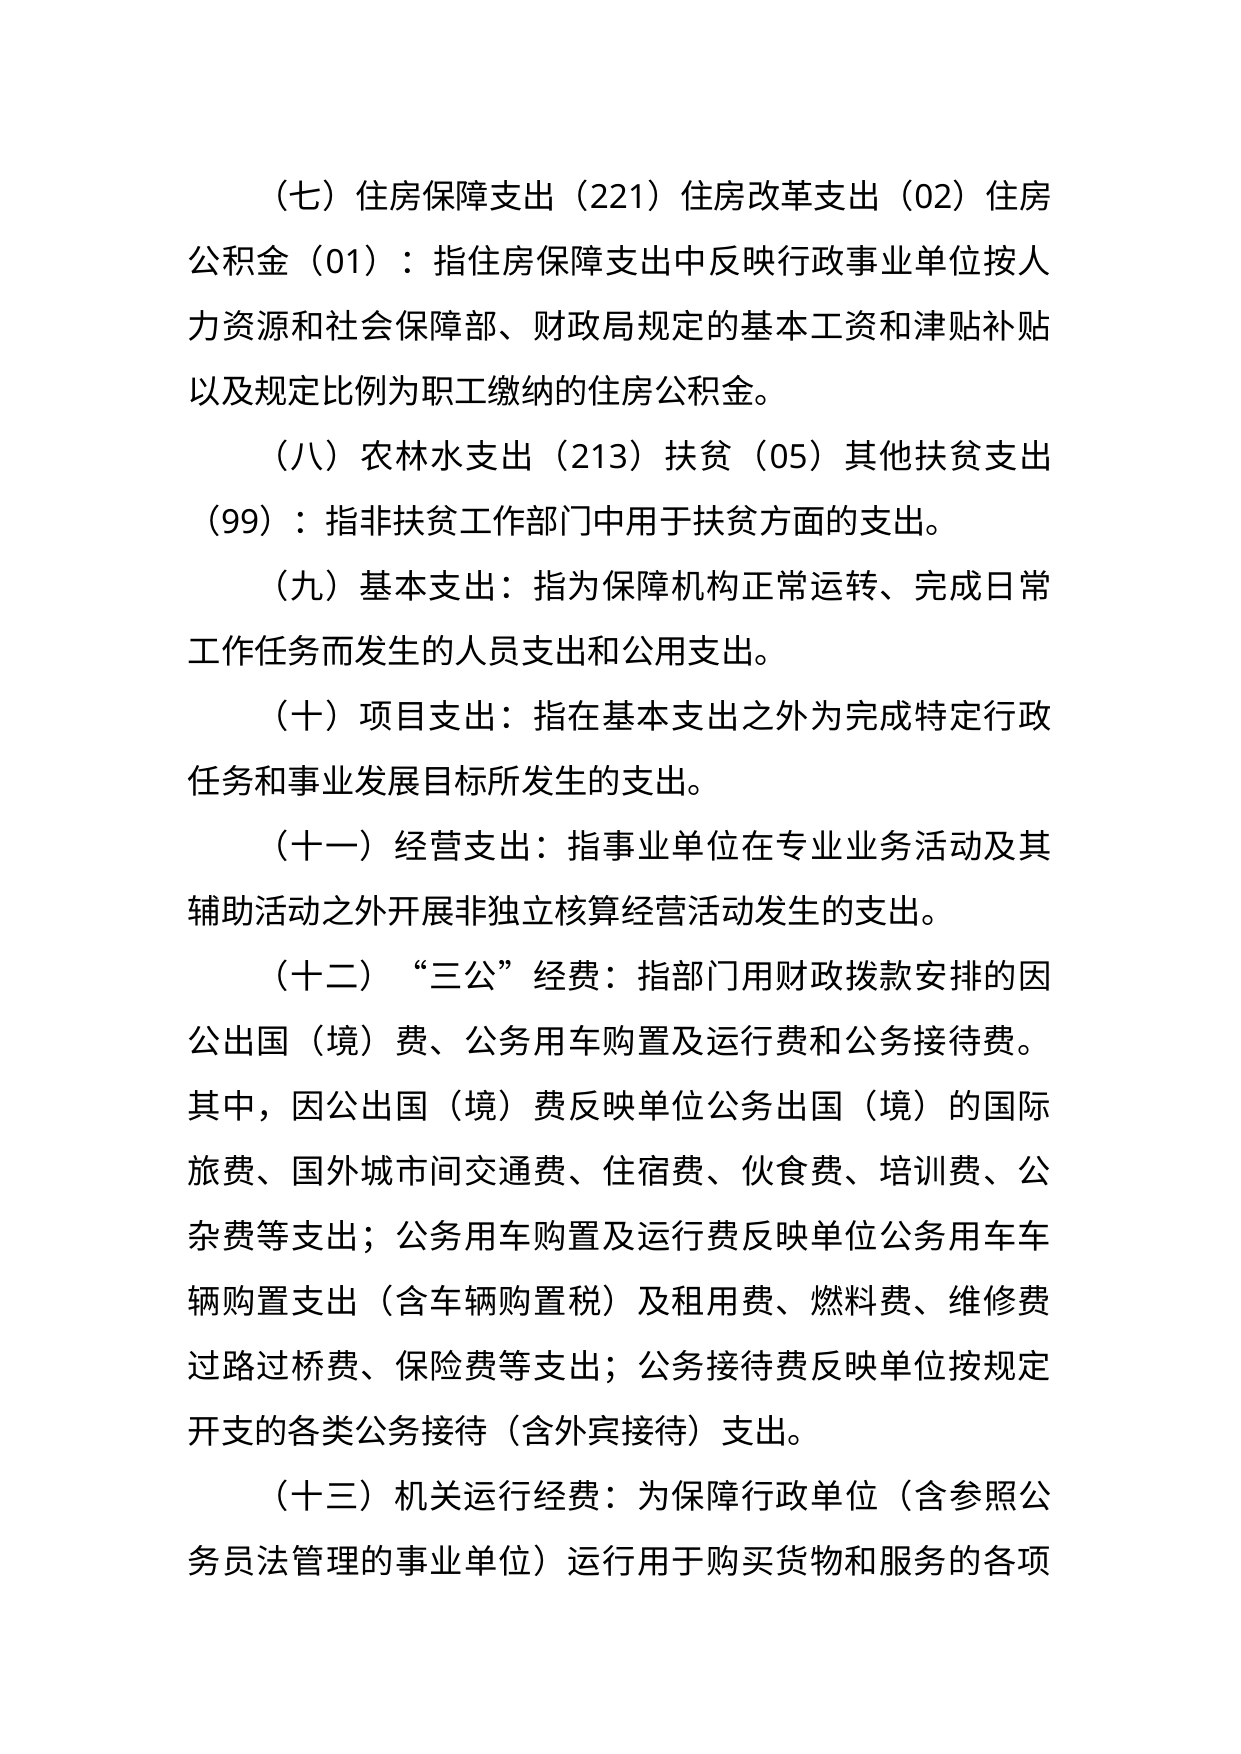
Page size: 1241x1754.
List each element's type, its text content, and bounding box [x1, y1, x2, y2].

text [187, 1462, 1053, 1592]
text （八）农林水支出（213）扶贫（05）其他扶贫支出（99）：指非扶贫工作部门中用于扶贫方面的支出。 [187, 422, 1053, 552]
text （七）住房保障支出（221）住房改革支出（02）住房公积金（01）：指住房保障支出中反映行政事业单位按人力资源和社会保障部、财政局规定的基本工资和津贴补贴以及规定比例为职工缴纳的住房公积金。 [187, 162, 1053, 422]
text （十）项目支出：指在基本支出之外为完成特定行政任务和事业发展目标所发生的支出。 [187, 682, 1053, 812]
text （九）基本支出：指为保障机构正常运转、完成日常工作任务而发生的人员支出和公用支出。 [187, 552, 1053, 682]
text （十二）“三公”经费：指部门用财政拨款安排的因公出国（境）费、公务用车购置及运行费和公务接待费。其中，因公出国（境）费反映单位公务出国（境）的国际旅费、国外城市间交通费、住宿费、伙食费、培训费、公杂费等支出；公务用车购置及运行费反映单位公务用车车辆购置支出（含车辆购置税）及租用费、燃料费、维修费、过路过桥费、保险费等支出；公务接待费反映单位按规定开支的各类公务接待（含外宾接待）支出。 [187, 942, 1053, 1462]
text （十一）经营支出：指事业单位在专业业务活动及其辅助活动之外开展非独立核算经营活动发生的支出。 [187, 812, 1053, 942]
